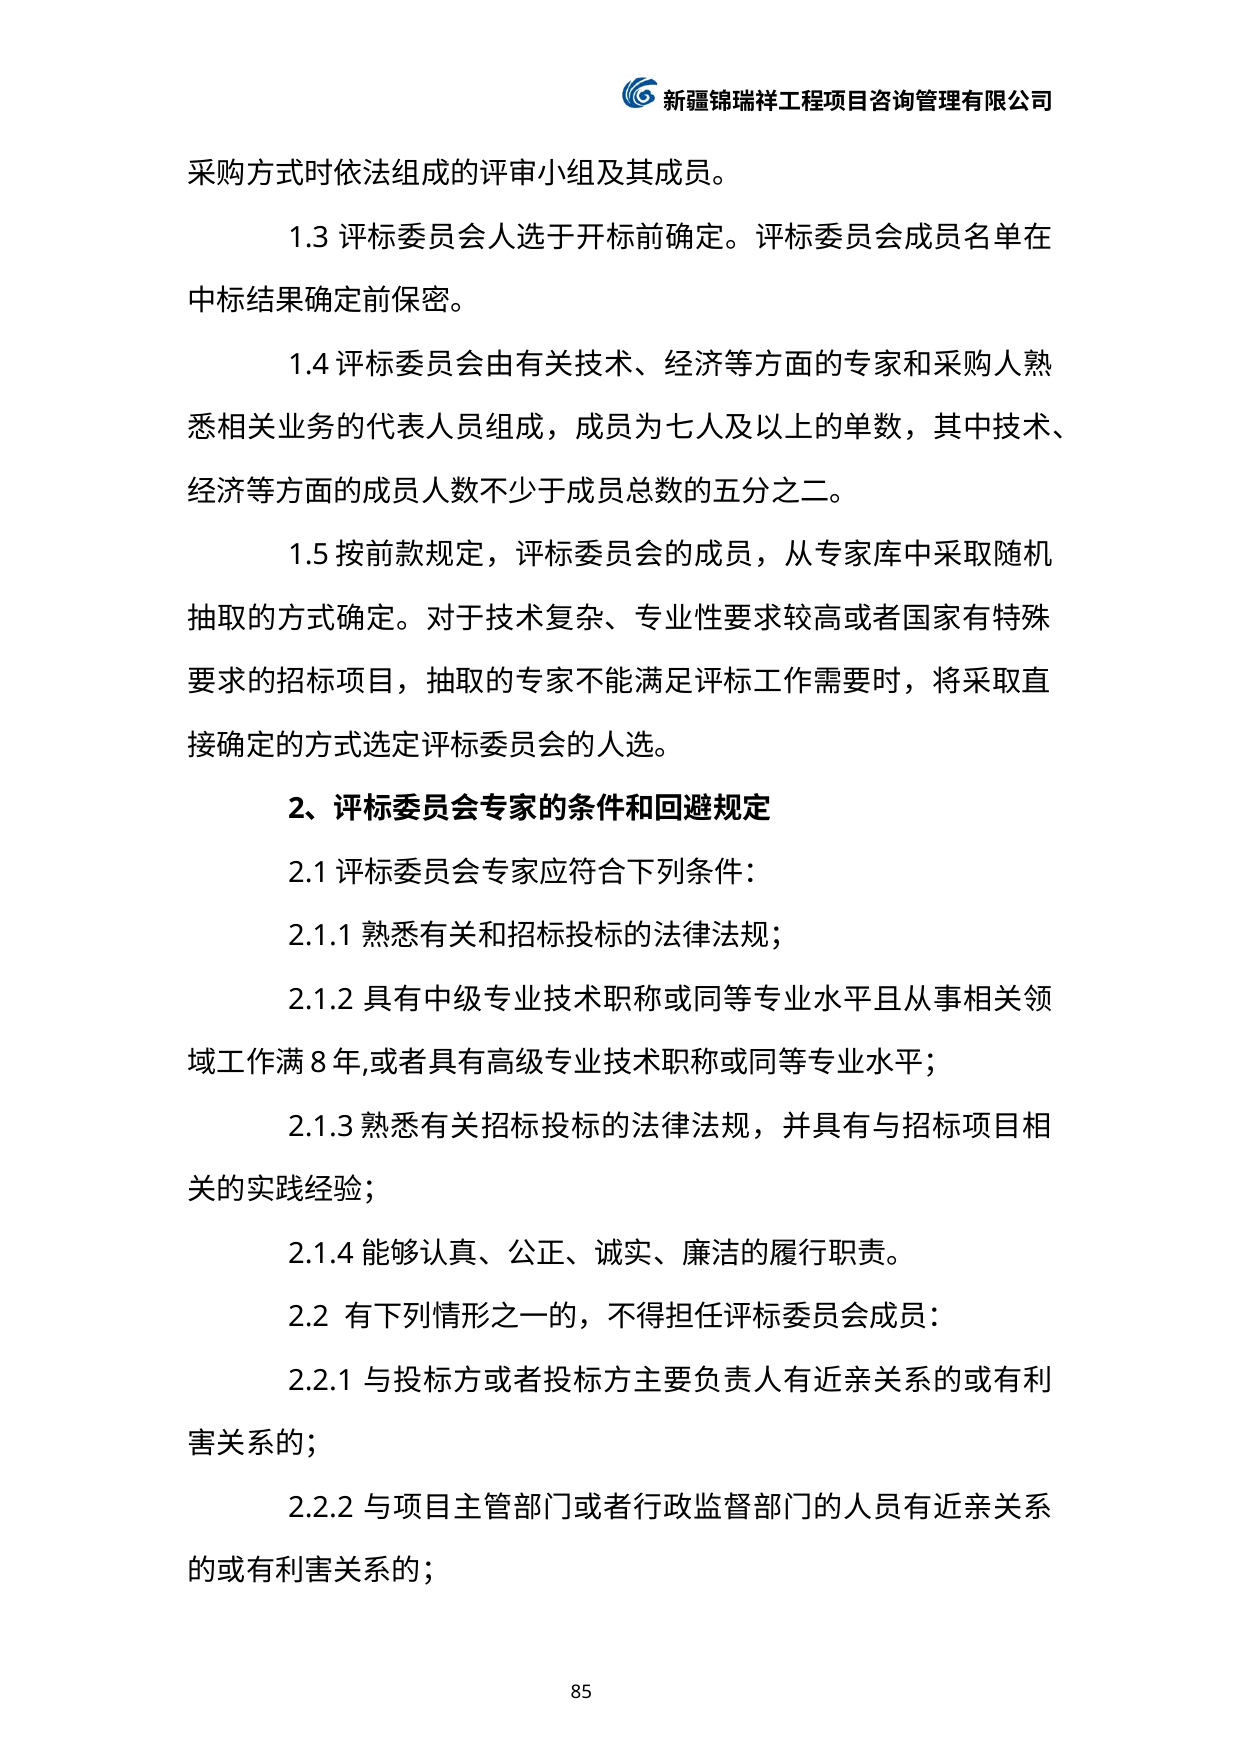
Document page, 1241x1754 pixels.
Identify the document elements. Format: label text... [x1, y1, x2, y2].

text 2.1.2 具有中级专业技术职称或同等专业水平且从事相关领域工作满8年,或者具有高级专业技术职称或同等专业水平； [187, 975, 1053, 1081]
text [187, 150, 1053, 192]
text 2.1.1 熟悉有关和招标投标的法律法规； [187, 912, 1053, 954]
text 2.1.3熟悉有关招标投标的法律法规，并具有与招标项目相关的实践经验； [187, 1102, 1053, 1208]
text 2.2.2 与项目主管部门或者行政监督部门的人员有近亲关系的或有利害关系的； [187, 1483, 1053, 1589]
text 2.1.4 能够认真、公正、诚实、廉洁的履行职责。 [187, 1229, 1053, 1272]
picture [621, 74, 658, 110]
text 1.3 评标委员会人选于开标前确定。评标委员会成员名单在中标结果确定前保密。 [187, 213, 1053, 319]
text 1.5按前款规定，评标委员会的成员，从专家库中采取随机抽取的方式确定。对于技术复杂、专业性要求较高或者国家有特殊要求的招标项目，抽取的专家不能满足评标工作需要时，将采取直接确定的方式选定评标委员会的人选。 [187, 531, 1053, 763]
text 1.4评标委员会由有关技术、经济等方面的专家和采购人熟悉相关业务的代表人员组成，成员为七人及以上的单数，其中技术、经济等方面的成员人数不少于成员总数的五分之二。 [187, 340, 1053, 510]
text 2.2.1 与投标方或者投标方主要负责人有近亲关系的或有利害关系的； [187, 1356, 1053, 1462]
text 2.2 有下列情形之一的，不得担任评标委员会成员： [187, 1293, 1053, 1335]
text 2.1评标委员会专家应符合下列条件： [187, 848, 1053, 891]
text 2、评标委员会专家的条件和回避规定 [187, 785, 1053, 827]
